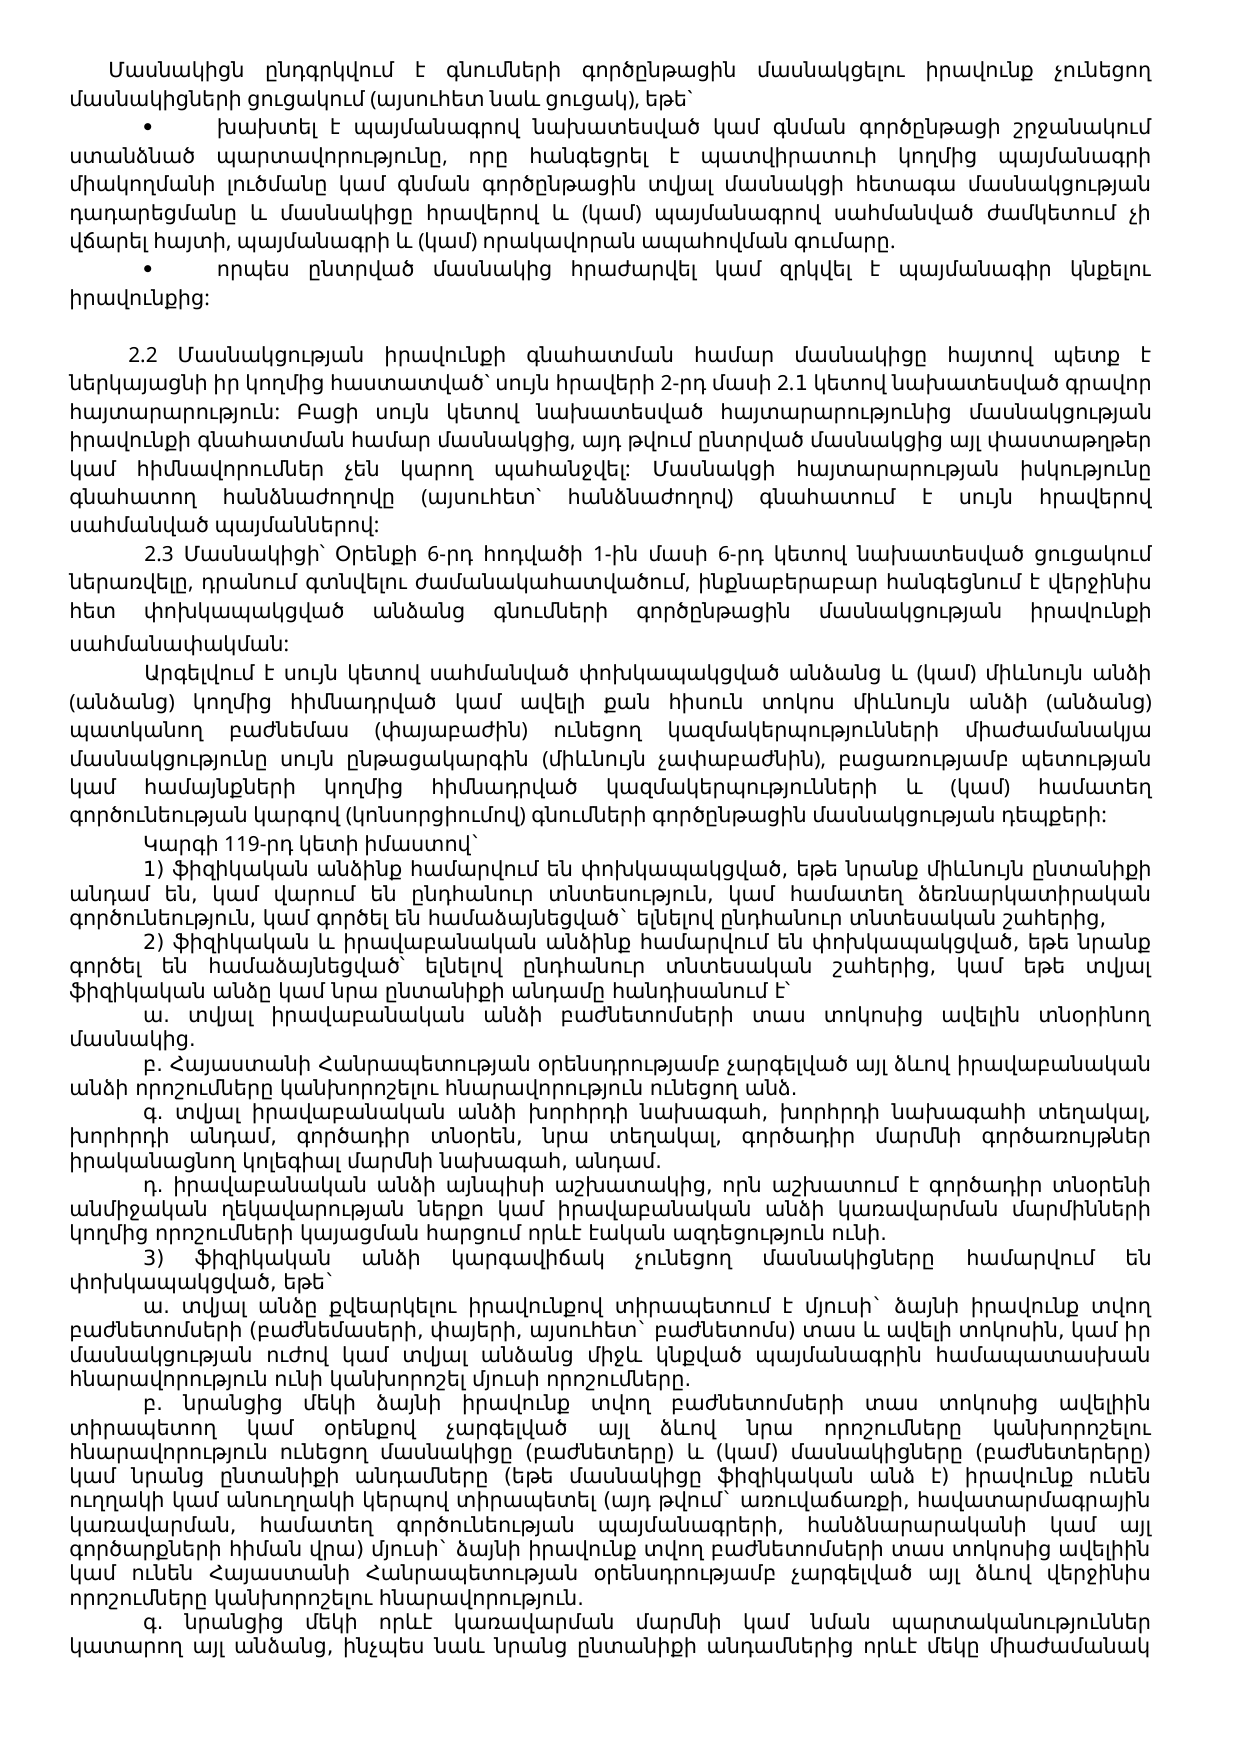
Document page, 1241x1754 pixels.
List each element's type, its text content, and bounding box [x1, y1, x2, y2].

text բ. նրանցից մեկի ձայնի իրավունք տվող բաժնետոմսերի տաս տոկոսից ավելիին տիրապետող կամ օրենքով չարգելված այլ ձևով նրա որոշումները կանխորոշելու հնարավորություն ունեցող մասնակիցը (բաժնետերը) և (կամ) մասնակիցները (բաժնետերերը) կամ նրանց ընտանիքի անդամները (եթե մասնակիցը ֆիզիկական անձ է) իրավունք ունեն ուղղակի կամ անուղղակի կերպով տիրապետել (այդ թվում` առուվաճառքի, հավատարմագրային կառավարման, համատեղ գործունեության պայմանագրերի, հանձնարարականի կամ այլ գործարքների հիման վրա) մյուսի` ձայնի իրավունք տվող բաժնետոմսերի տաս տոկոսից ավելիին կամ ունեն Հայաստանի Հանրապետության օրենսդրությամբ չարգելված այլ ձևով վերջինիս որոշումները կանխորոշելու հնարավորություն. [69, 1391, 1152, 1610]
text Արգելվում է սույն կետով սահմանված փոխկապակցված անձանց և (կամ) միևնույն անձի (անձանց) կողմից հիմնադրված կամ ավելի քան հիսուն տոկոս միևնույն անձի (անձանց) պատկանող բաժնեմաս (փայաբաժին) ունեցող կազմակերպությունների միաժամանակյա մասնակցությունը սույն ընթացակարգին (միևնույն չափաբաժնին), բացառությամբ պետության կամ համայնքների կողմից հիմնադրված կազմակերպությունների և (կամ) համատեղ գործունեության կարգով (կոնսորցիումով) գնումների գործընթացին մասնակցության դեպքերի: [69, 658, 1152, 829]
text 1) ֆիզիկական անձինք համարվում են փոխկապակցված, եթե նրանք միևնույն ընտանիքի անդամ են, կամ վարում են ընդհանուր տնտեսություն, կամ համատեղ ձեռնարկատիրական գործունեություն, կամ գործել են համաձայնեցված` ելնելով ընդհանուր տնտեսական շահերից, [69, 857, 1152, 930]
list որպես ընտրված մասնակից հրաժարվել կամ զրկվել է պայմանագիր կնքելու իրավունքից: [69, 254, 1152, 311]
text ա. տվյալ իրավաբանական անձի բաժնետոմսերի տաս տոկոսից ավելին տնօրինող մասնակից. [69, 1003, 1152, 1052]
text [69, 1610, 1152, 1658]
text Կարգի 119-րդ կետի իմաստով` [69, 829, 1152, 857]
text գ. տվյալ իրավաբանական անձի խորհրդի նախագահ, խորհրդի նախագահի տեղակալ, խորհրդի անդամ, գործադիր տնօրեն, նրա տեղակալ, գործադիր մարմնի գործառույթներ իրականացնող կոլեգիալ մարմնի նախագահ, անդամ. [69, 1100, 1152, 1173]
list խախտել է պայմանագրով նախատեսված կամ գնման գործընթացի շրջանակում ստանձնած պարտավորությունը, որը հանգեցրել է պատվիրատուի կողմից պայմանագրի միակողմանի լուծմանը կամ գնման գործընթացին տվյալ մասնակցի հետագա մասնակցության դադարեցմանը և մասնակիցը հրավերով և (կամ) պայմանագրով սահմանված ժամկետում չի վճարել հայտի, պայմանագրի և (կամ) որակավորան ապահովման գումարը. [69, 112, 1152, 254]
text բ. Հայաստանի Հանրապետության օրենսդրությամբ չարգելված այլ ձևով իրավաբանական անձի որոշումները կանխորոշելու հնարավորություն ունեցող անձ. [69, 1052, 1152, 1100]
text 2) ֆիզիկական և իրավաբանական անձինք համարվում են փոխկապակցված, եթե նրանք գործել են համաձայնեցված՝ ելնելով ընդհանուր տնտեսական շահերից, կամ եթե տվյալ ֆիզիկական անձը կամ նրա ընտանիքի անդամը հանդիսանում է՝ [69, 930, 1152, 1003]
text Մասնակիցն ընդգրկվում է գնումների գործընթացին մասնակցելու իրավունք չունեցող մասնակիցների ցուցակում (այսուհետ նաև ցուցակ), եթե` [69, 56, 1152, 112]
text 3) ֆիզիկական անձի կարգավիճակ չունեցող մասնակիցները համարվում են փոխկապակցված, եթե` [69, 1246, 1152, 1294]
text դ. իրավաբանական անձի այնպիսի աշխատակից, որն աշխատում է գործադիր տնօրենի անմիջական ղեկավարության ներքո կամ իրավաբանական անձի կառավարման մարմինների կողմից որոշումների կայացման հարցում որևէ էական ազդեցություն ունի. [69, 1173, 1152, 1246]
text ա. տվյալ անձը քվեարկելու իրավունքով տիրապետում է մյուսի` ձայնի իրավունք տվող բաժնետոմսերի (բաժնեմասերի, փայերի, այսուհետ` բաժնետոմս) տաս և ավելի տոկոսին, կամ իր մասնակցության ուժով կամ տվյալ անձանց միջև կնքված պայմանագրին համապատասխան հնարավորություն ունի կանխորոշել մյուսի որոշումները. [69, 1294, 1152, 1391]
text 2.2 Մասնակցության իրավունքի գնահատման համար մասնակիցը հայտով պետք է ներկայացնի իր կողմից հաստատված` սույն հրավերի 2-րդ մասի 2.1 կետով նախատեսված գրավոր հայտարարություն: Բացի սույն կետով նախատեսված հայտարարությունից մասնակցության իրավունքի գնահատման համար մասնակցից, այդ թվում ընտրված մասնակցից այլ փաստաթղթեր կամ հիմնավորումներ չեն կարող պահանջվել: Մասնակցի հայտարարության իսկությունը գնահատող հանձնաժողովը (այսուհետ` հանձնաժողով) գնահատում է սույն հրավերով սահմանված պայմաններով: [69, 340, 1152, 539]
text 2.3 Մասնակիցի՝ Օրենքի 6-րդ հոդվածի 1-ին մասի 6-րդ կետով նախատեսված ցուցակում ներառվելը, դրանում գտնվելու ժամանակահատվածում, ինքնաբերաբար հանգեցնում է վերջինիս հետ փոխկապակցված անձանց գնումների գործընթացին մասնակցության իրավունքի սահմանափակման: [69, 539, 1152, 658]
